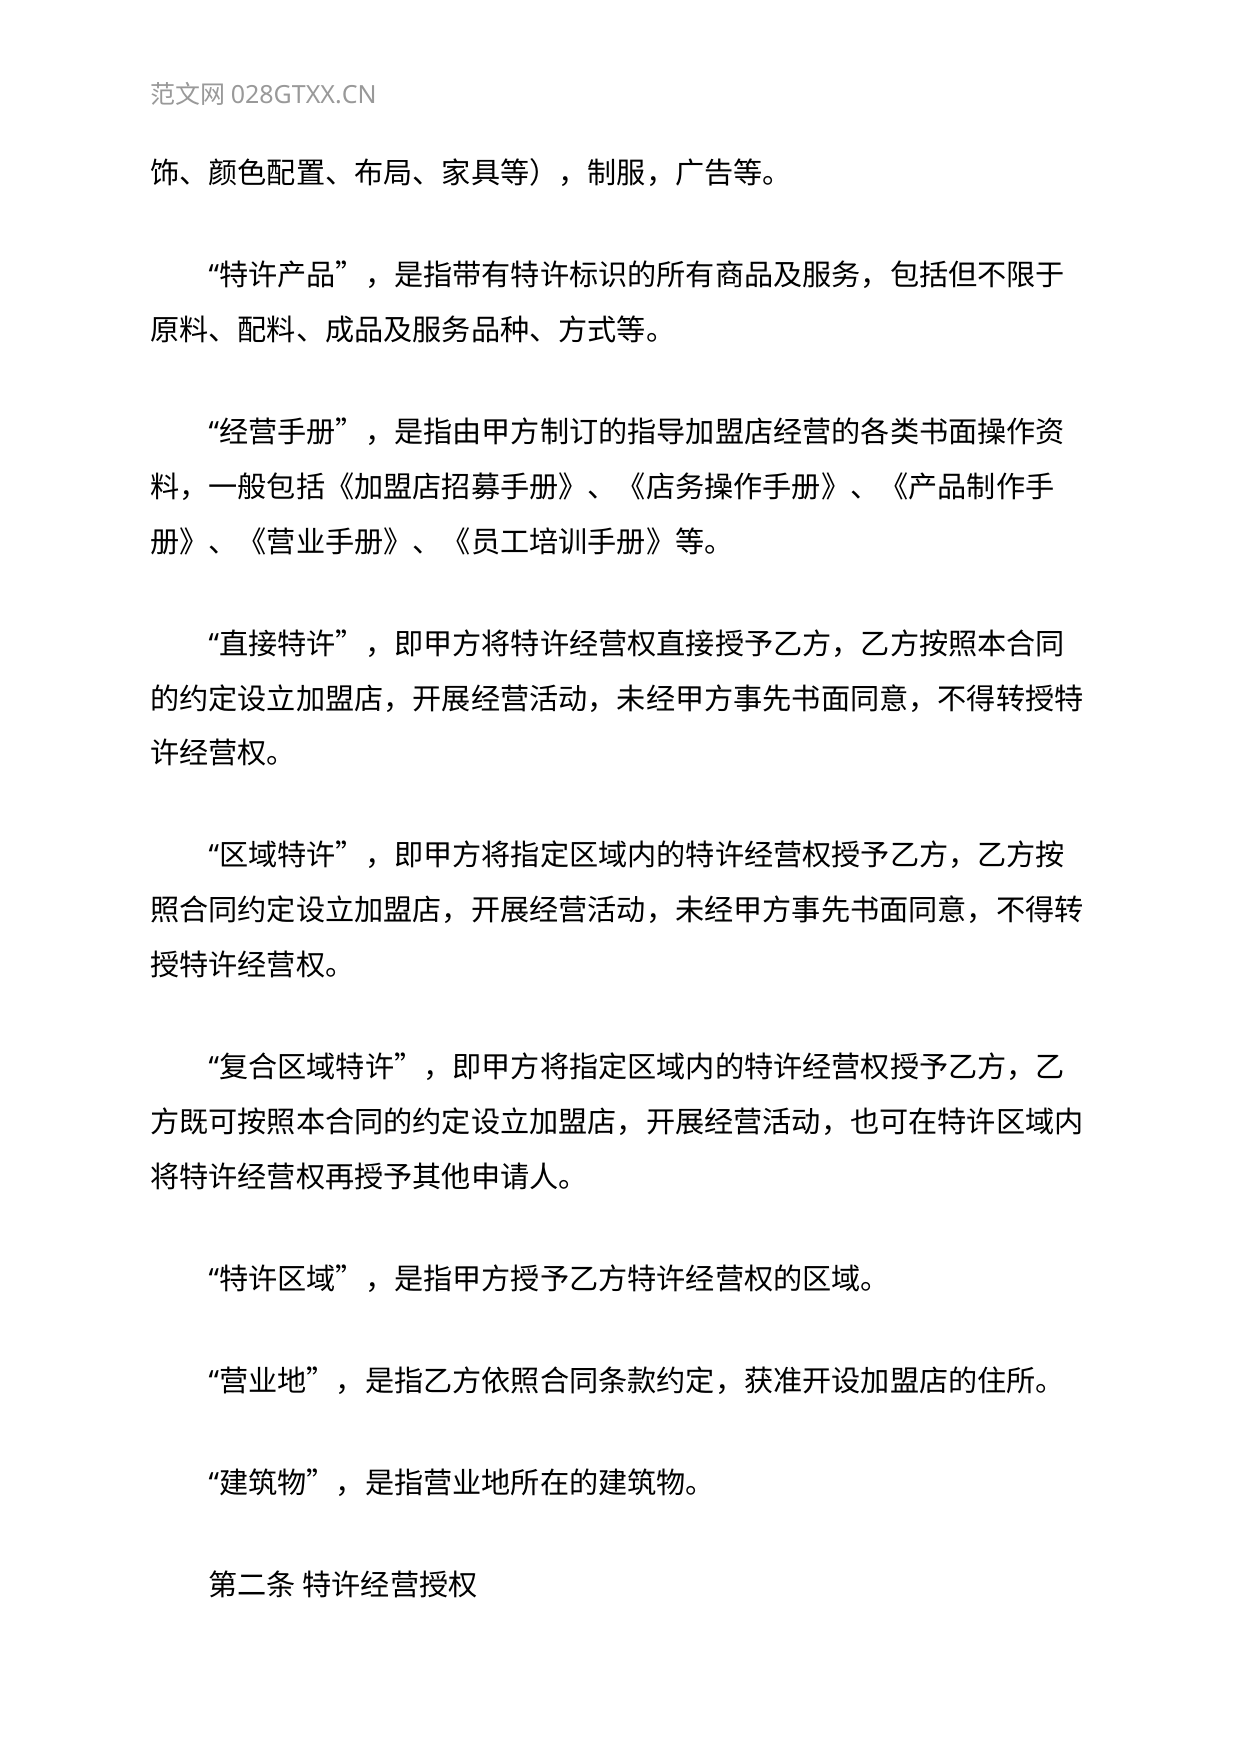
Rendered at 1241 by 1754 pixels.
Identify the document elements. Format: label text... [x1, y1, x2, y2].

text 第二条 特许经营授权 [150, 1561, 1090, 1603]
text “直接特许”，即甲方将特许经营权直接授予乙方，乙方按照本合同的约定设立加盟店，开展经营活动，未经甲方事先书面同意，不得转授特许经营权。 [150, 620, 1090, 772]
text “建筑物”，是指营业地所在的建筑物。 [150, 1459, 1090, 1502]
text “特许区域”，是指甲方授予乙方特许经营权的区域。 [150, 1255, 1090, 1298]
text “区域特许”，即甲方将指定区域内的特许经营权授予乙方，乙方按照合同约定设立加盟店，开展经营活动，未经甲方事先书面同意，不得转授特许经营权。 [150, 832, 1090, 984]
text “营业地”，是指乙方依照合同条款约定，获准开设加盟店的住所。 [150, 1357, 1090, 1399]
text “复合区域特许”，即甲方将指定区域内的特许经营权授予乙方，乙方既可按照本合同的约定设立加盟店，开展经营活动，也可在特许区域内将特许经营权再授予其他申请人。 [150, 1043, 1090, 1196]
text “经营手册”，是指由甲方制订的指导加盟店经营的各类书面操作资料，一般包括《加盟店招募手册》、《店务操作手册》、《产品制作手册》、《营业手册》、《员工培训手册》等。 [150, 408, 1090, 561]
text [150, 150, 1090, 192]
text “特许产品”，是指带有特许标识的所有商品及服务，包括但不限于原料、配料、成品及服务品种、方式等。 [150, 252, 1090, 349]
